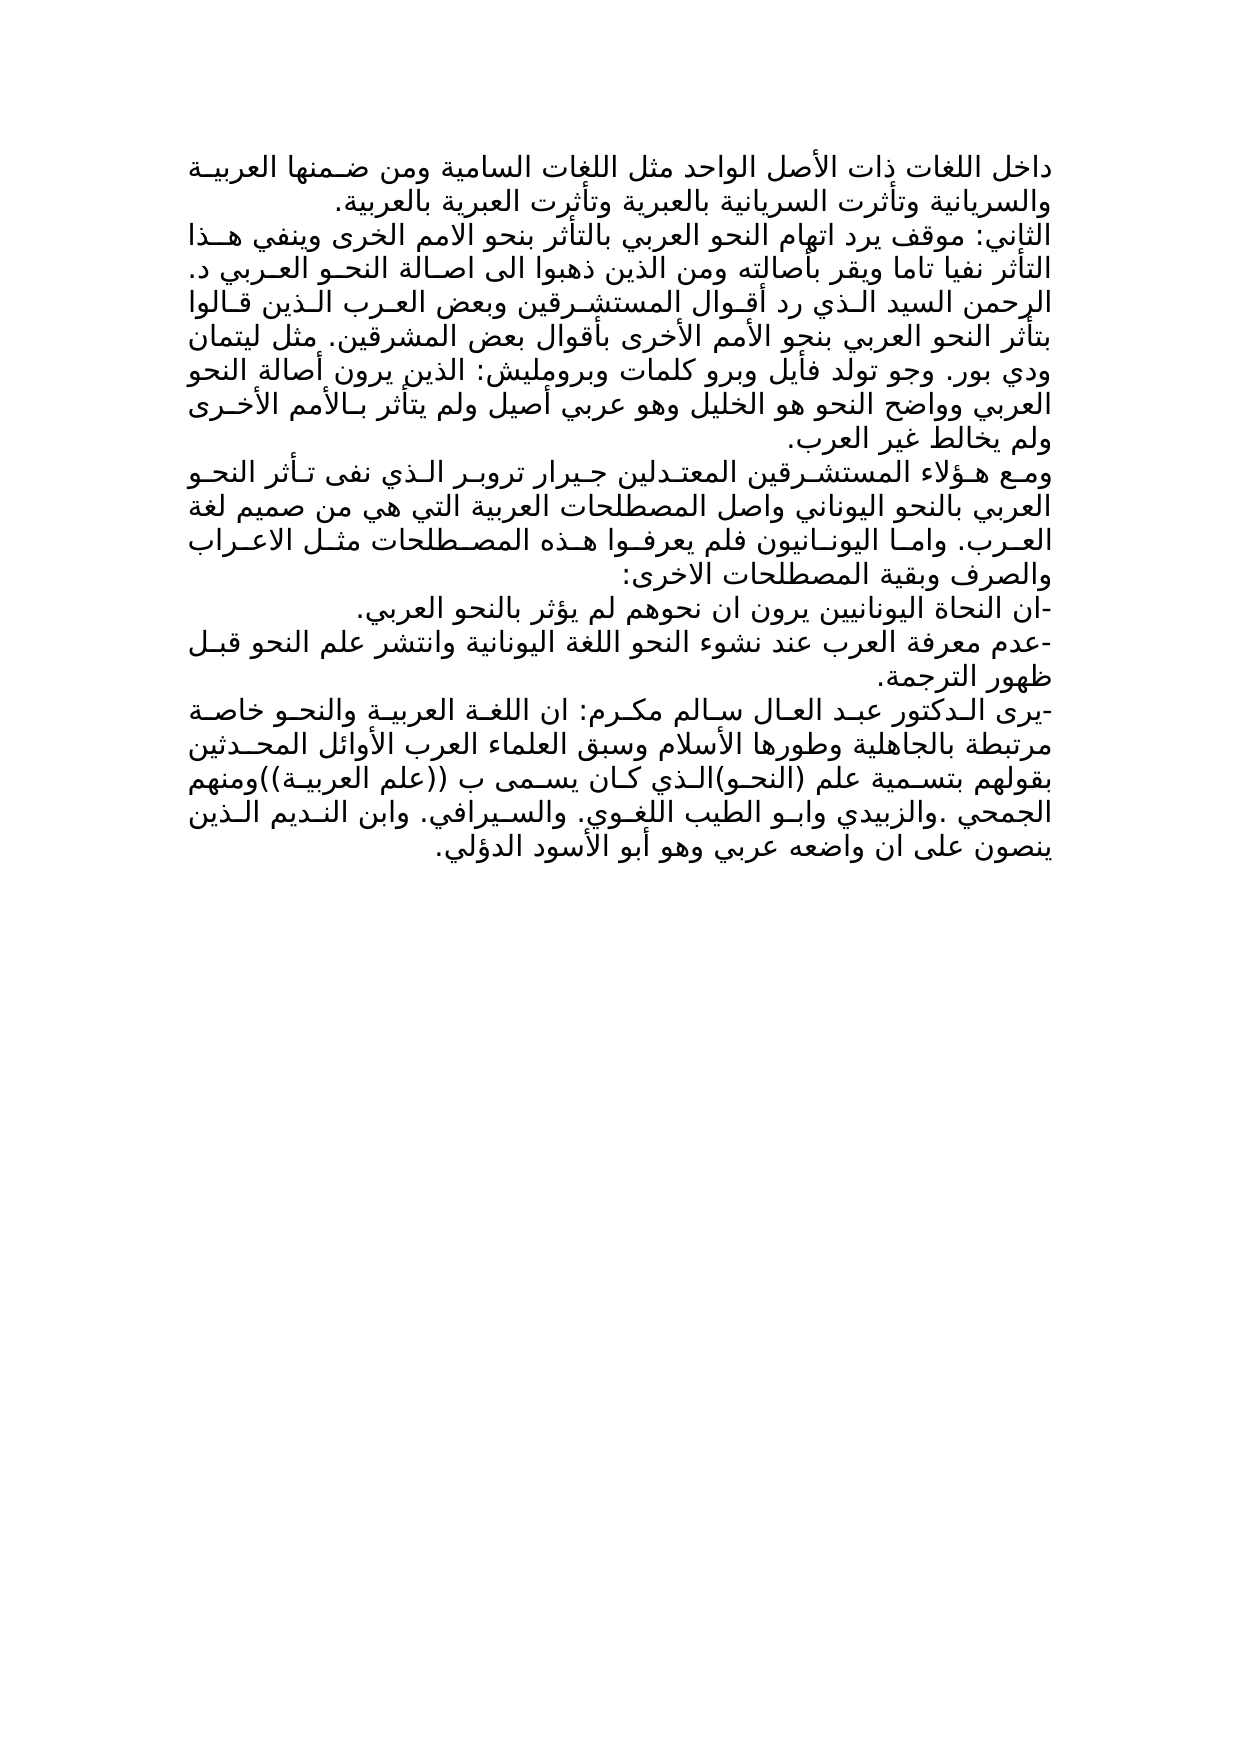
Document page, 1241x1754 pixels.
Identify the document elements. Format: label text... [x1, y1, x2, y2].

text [187, 150, 1053, 218]
text ومع هؤلاء المستشرقين المعتدلين جيرار تروبر الذي نفى تأثر النحو العربي بالنحو اليوناني واصل المصطلحات العربية التي هي من صميم لغة العرب. واما اليونانيون فلم يعرفوا هذه المصطلحات مثل الاعراب والصرف وبقية المصطلحات الاخرى: [187, 456, 1053, 591]
text الثاني: موقف يرد اتهام النحو العربي بالتأثر بنحو الامم الخرى وينفي هذا التأثر نفيا تاما ويقر بأصالته ومن الذين ذهبوا الى اصالة النحو العربي د. الرحمن السيد الذي رد أقوال المستشرقين وبعض العرب الذين قالوا بتأثر النحو العربي بنحو الأمم الأخرى بأقوال بعض المشرقين. مثل ليتمان ودي بور. وجو تولد فأيل وبرو كلمات وبرومليش: الذين يرون أصالة النحو العربي وواضح النحو هو الخليل وهو عربي أصيل ولم يتأثر باﻷمم الأخرى ولم يخالط غير العرب. [187, 218, 1053, 456]
text -يرى الدكتور عبد العال سالم مكرم: ان اللغة العربية والنحو خاصة مرتبطة بالجاهلية وطورها اﻷسلام وسبق العلماء العرب اﻷوائل المحدثين بقولهم بتسمية علم (النحو)الذي كان يسمى ب ((علم العربية))ومنهم الجمحي .والزبيدي وابو الطيب اللغوي. والسيرافي. وابن النديم الذين ينصون على ان واضعه عربي وهو أبو اﻷسود الدؤلي. [187, 693, 1053, 863]
text -عدم معرفة العرب عند نشوء النحو اللغة اليونانية وانتشر علم النحو قبل ظهور الترجمة. [187, 625, 1053, 693]
text -ان النحاة اليونانيين يرون ان نحوهم لم يؤثر بالنحو العربي. [187, 591, 1053, 625]
